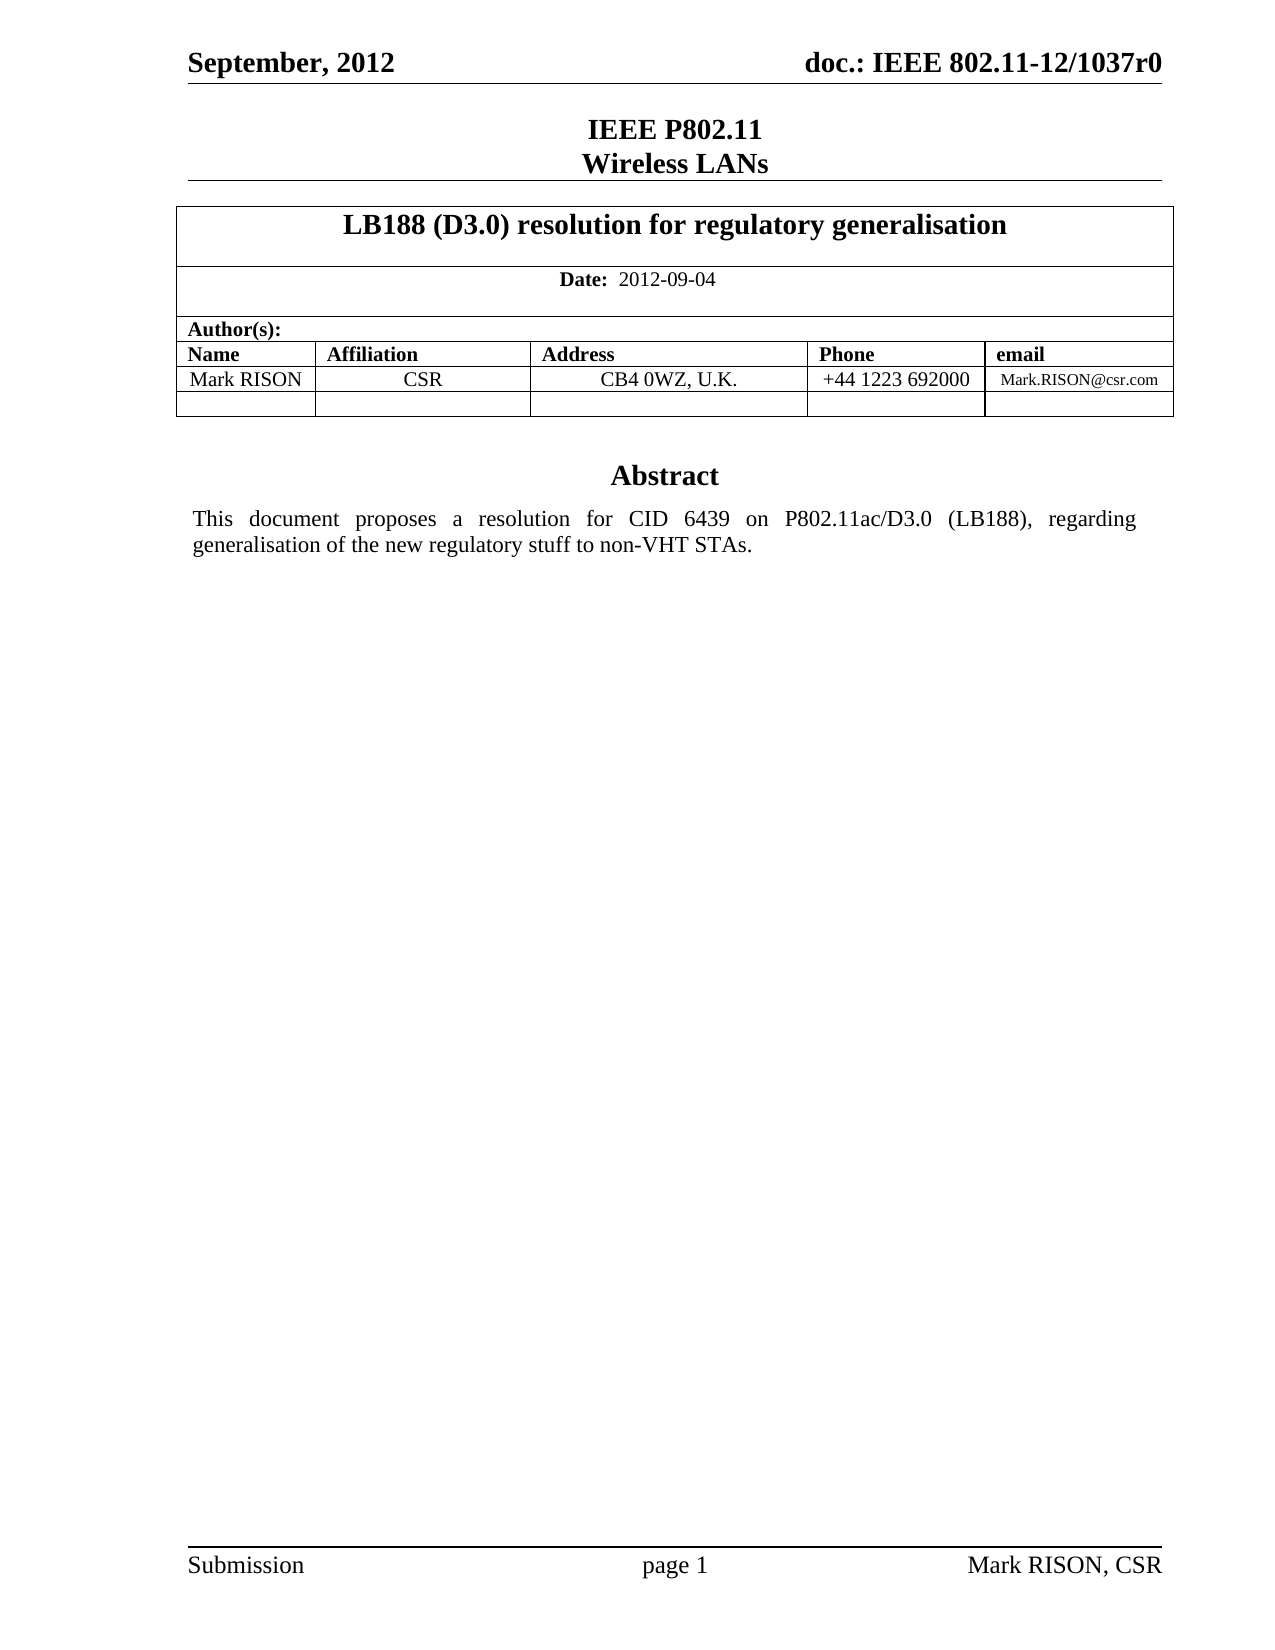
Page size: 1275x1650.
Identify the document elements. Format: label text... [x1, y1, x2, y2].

table_cell [177, 392, 315, 416]
table_cell [316, 392, 530, 416]
table_cell CB4 0WZ, [531, 367, 807, 391]
table_cell Mark.RISON@csr.com [986, 367, 1173, 391]
table_cell Name [177, 342, 315, 366]
table_cell [808, 392, 984, 416]
table_cell [986, 392, 1173, 416]
table_cell CSR [316, 367, 530, 391]
table_cell Mark RISON [177, 367, 315, 391]
table_cell [531, 392, 807, 416]
table_cell +44 1223 692000 [808, 367, 984, 391]
table_cell Phone [808, 342, 984, 366]
table_cell Affiliation [316, 342, 530, 366]
table_cell Author(s): [177, 317, 1173, 341]
text IEEE P802.11 Wireless LANs [187, 112, 1162, 181]
table_cell Date: 2012-09-04 [177, 267, 1173, 316]
table_cell Address [531, 342, 807, 366]
table_cell email [986, 342, 1173, 366]
table_header LB188 (D3.0) resolution for regulatory generalisation [177, 207, 1173, 266]
